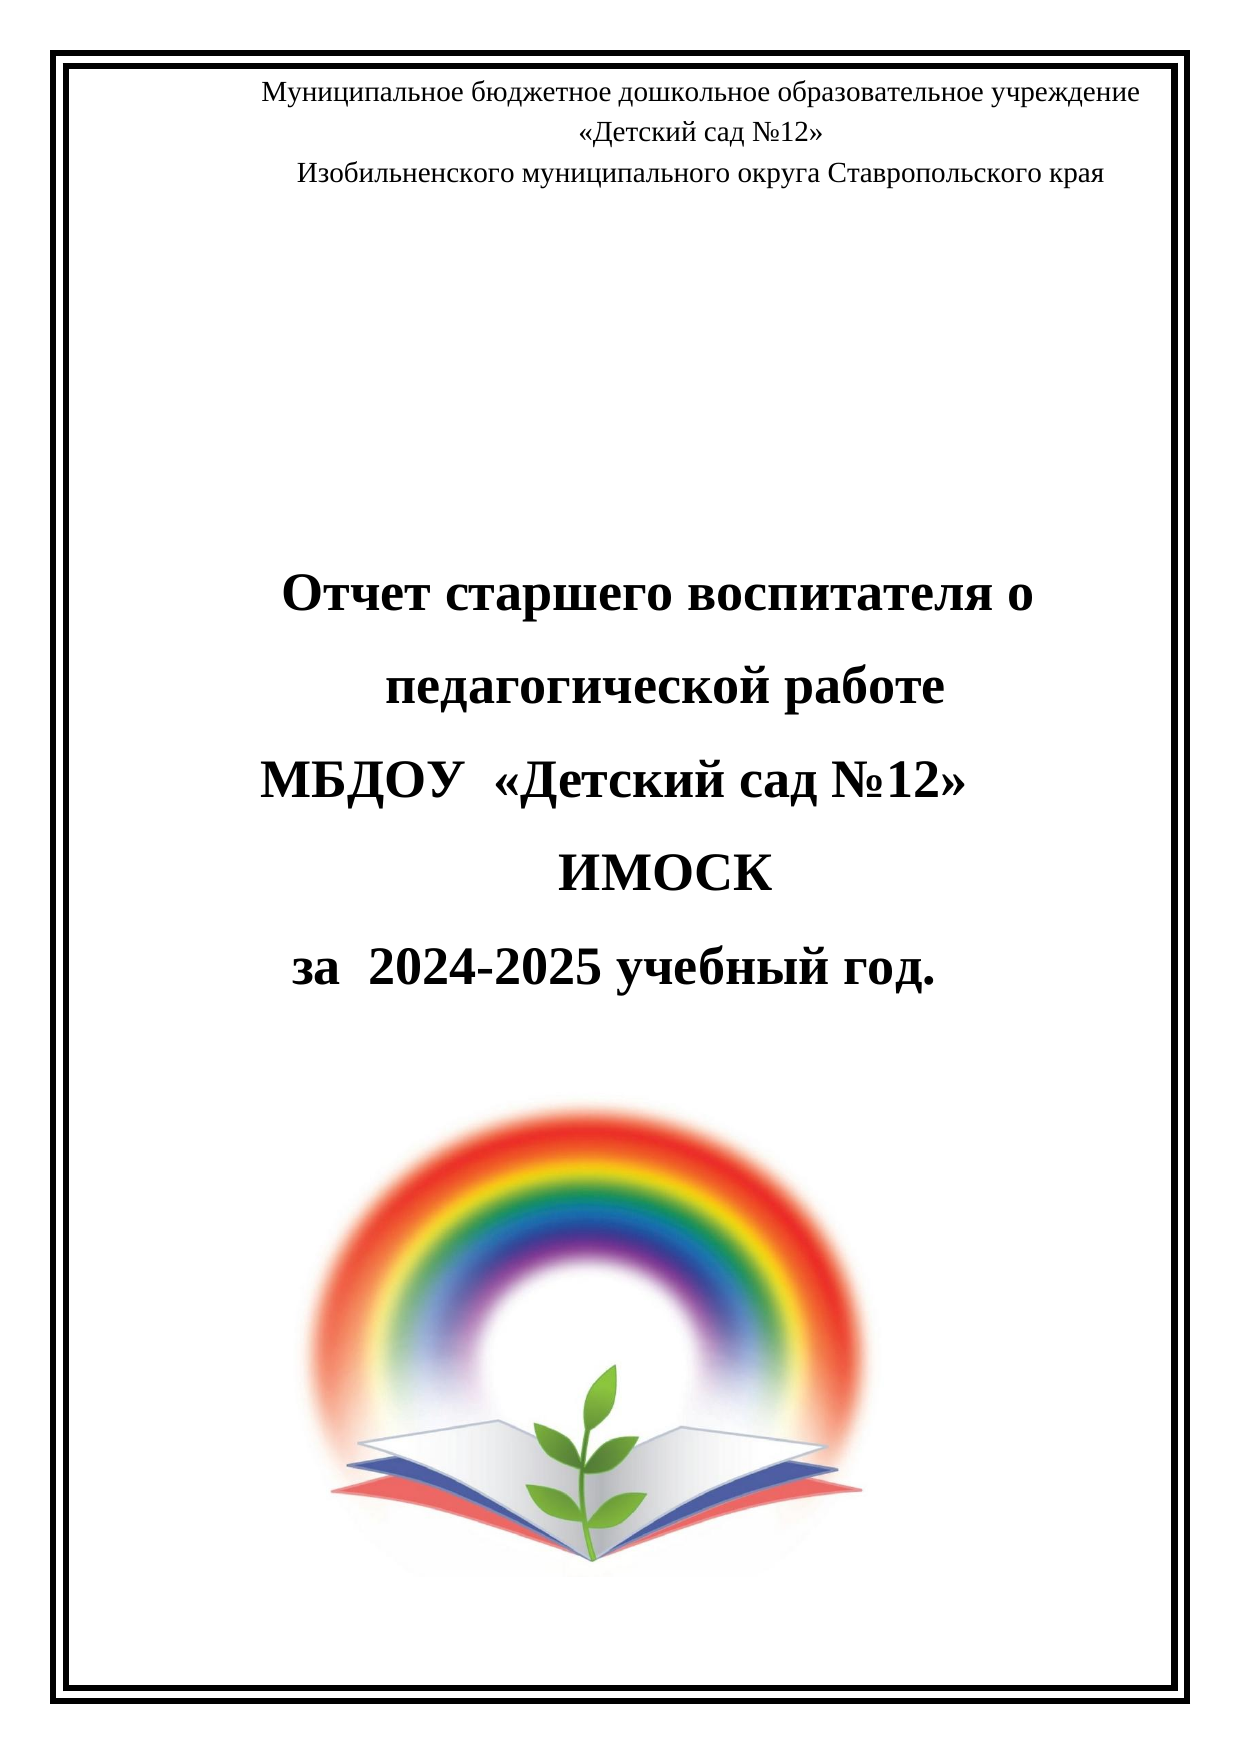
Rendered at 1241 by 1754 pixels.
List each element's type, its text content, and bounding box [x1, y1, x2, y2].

text «Детский сад №12» [177, 114, 1151, 148]
text Муниципальное бюджетное дошкольное образовательное учреждение [177, 74, 1151, 107]
text Отчет старшего воспитателя о педагогической работе [281, 560, 1036, 716]
text МБДОУ «Детский сад №12» ИМОСК [192, 747, 1036, 903]
picture [250, 1070, 924, 1577]
text за 2024-2025 учебный год. [192, 934, 1036, 996]
text Изобильненского муниципального округа Ставропольского края [177, 155, 1151, 189]
